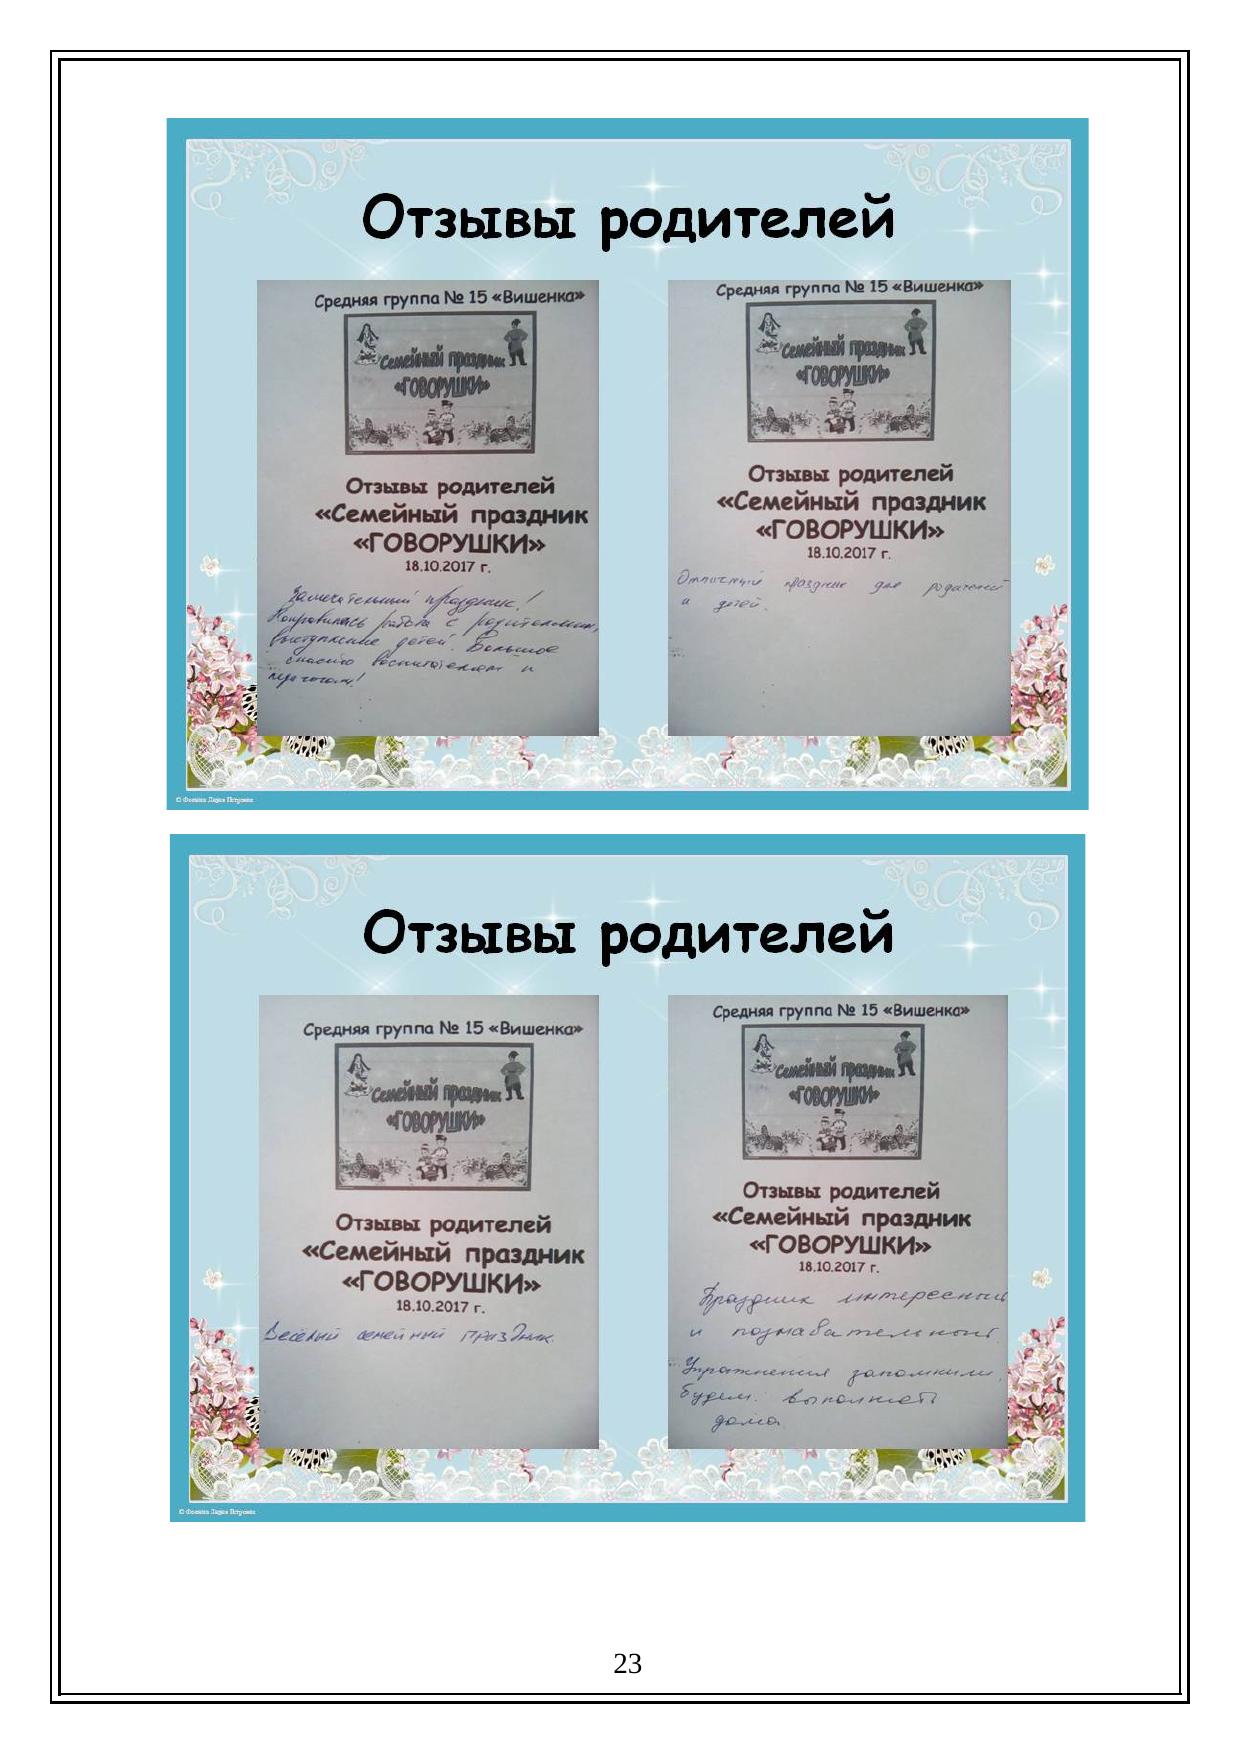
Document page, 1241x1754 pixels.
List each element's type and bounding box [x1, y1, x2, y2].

picture [166, 118, 1089, 810]
picture [169, 834, 1086, 1522]
